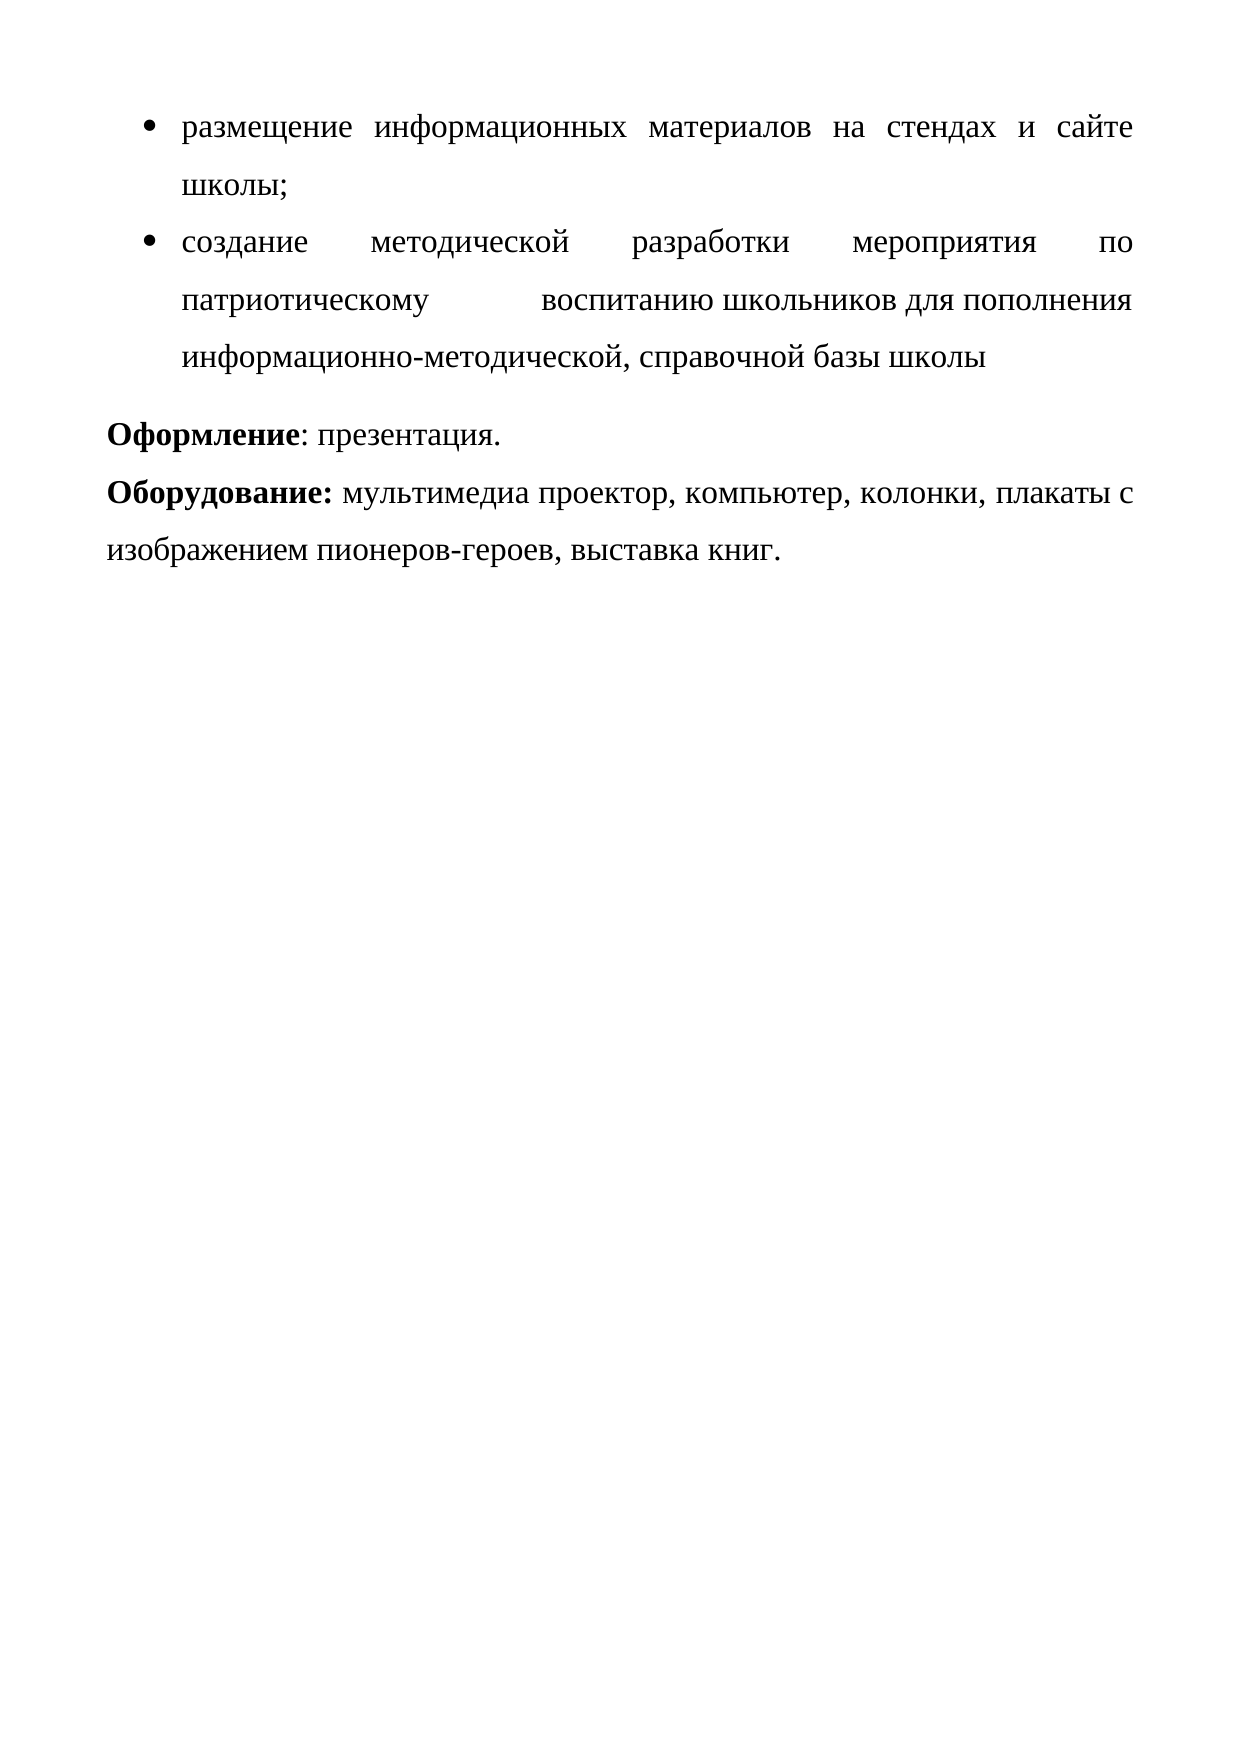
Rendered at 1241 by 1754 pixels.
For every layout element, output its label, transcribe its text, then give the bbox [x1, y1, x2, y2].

text Оборудование: мультимедиа проектор, компьютер, колонки, плакаты с изображением пионеров-героев, выставка книг. [106, 472, 1134, 568]
list создание методической разработки мероприятия по патриотическому воспитанию школьников для пополнения информационно-методической, справочной базы школы [144, 221, 1134, 375]
text Оформление: презентация. [106, 415, 1134, 453]
list размещение информационных материалов на стендах и сайте школы; [144, 106, 1134, 202]
